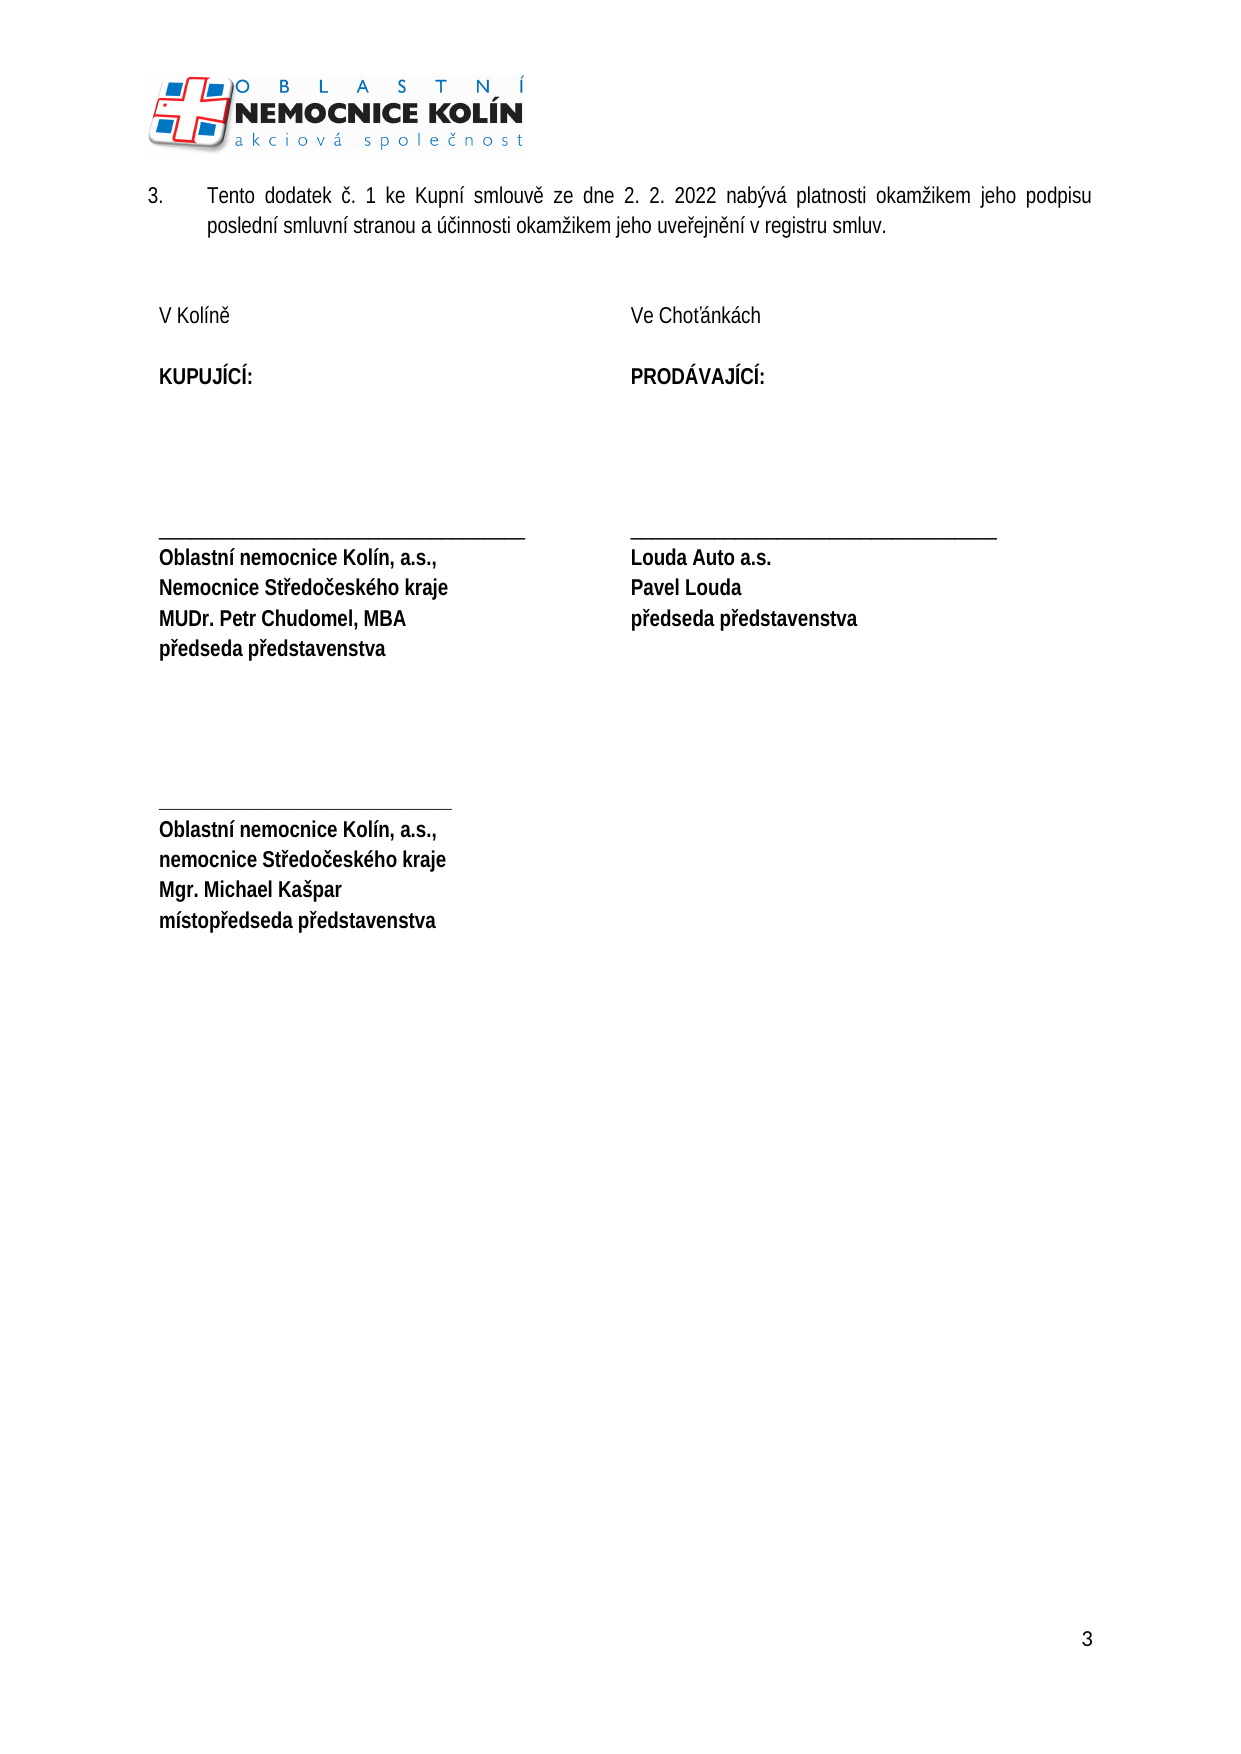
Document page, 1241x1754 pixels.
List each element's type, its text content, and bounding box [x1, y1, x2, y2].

table_header V Kolíně KUPUJÍCÍ: ___________________________________ Oblastní nemocnice Kolín, a.s., Nemocnice Středočeského kraje MUDr. Petr Chudomel, MBA předseda představenstva ____________________________ Oblastní nemocnice Kolín, a.s., nemocnice Středočeského kraje Mgr. Michael Kašpar místopředseda představenstva [148, 303, 619, 937]
table_header Ve Choťánkách PRODÁVAJÍCÍ: ___________________________________ Louda Auto a.s. Pavel Louda předseda představenstva [619, 303, 1091, 937]
list Tento dodatek č. 1 ke Kupní smlouvě ze dne 2. 2. 2022 nabývá platnosti okamžikem jeho podpisu poslední smluvní stranou a účinnosti okamžikem jeho uveřejnění v registru smluv. [148, 182, 1092, 238]
picture [147, 73, 526, 154]
